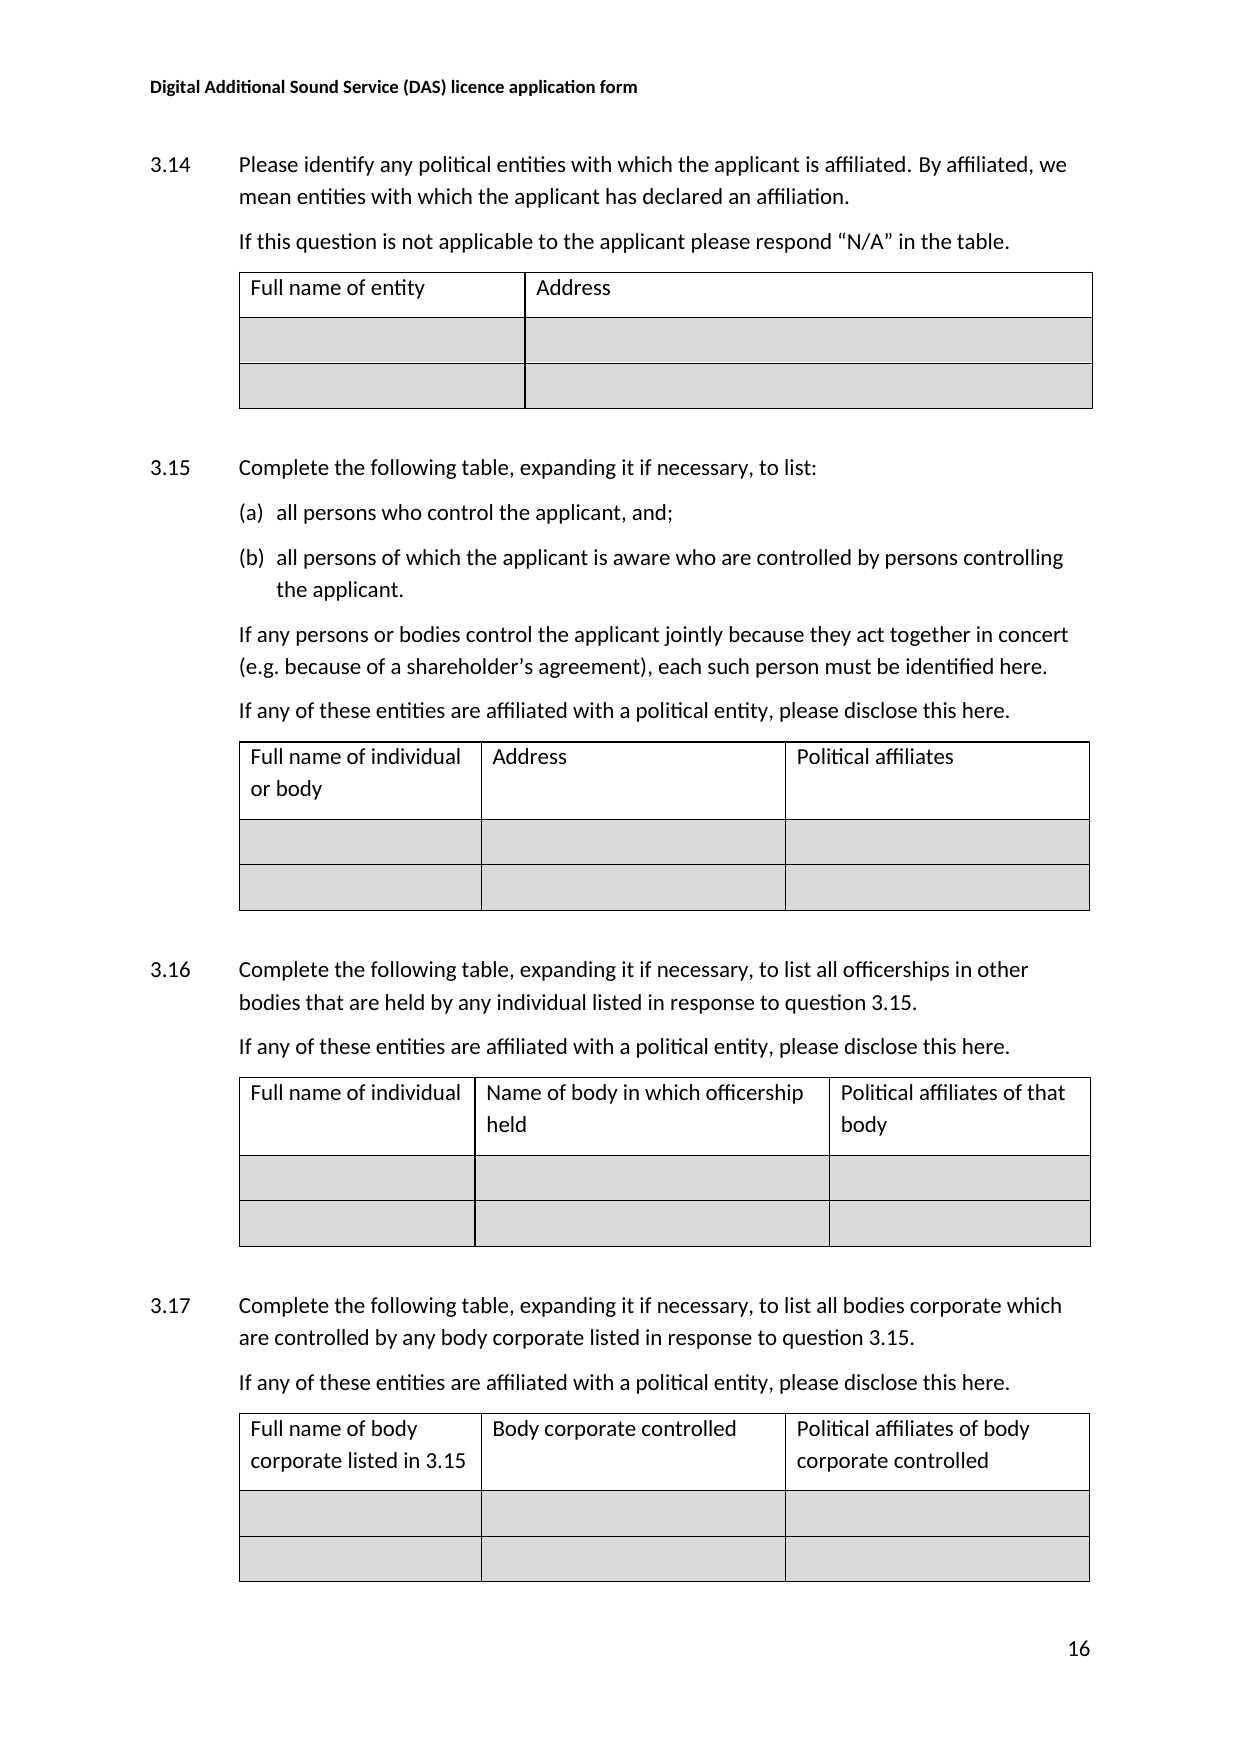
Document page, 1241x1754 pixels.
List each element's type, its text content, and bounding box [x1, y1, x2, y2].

list Please identify any political entities with which the applicant is affiliated. By affiliated, we mean entities with which the applicant has declared an affiliation. [150, 150, 1090, 210]
text If any of these entities are affiliated with a political entity, please disclose this here. [239, 697, 1090, 725]
table_cell [526, 318, 1092, 362]
table_cell [240, 364, 524, 408]
table_cell [240, 318, 524, 362]
table_cell [786, 865, 1089, 910]
table_header Body corporate controlled [482, 1414, 785, 1490]
table_cell [526, 364, 1092, 408]
list all persons who control the applicant, and; [239, 498, 1090, 526]
table_cell [240, 865, 481, 910]
list Complete the following table, expanding it if necessary, to list all bodies corporate which are controlled by any body corporate listed in response to question 3.15. [150, 1291, 1090, 1351]
table_cell [482, 820, 785, 864]
table_cell [240, 1537, 481, 1581]
table_header Full name of body corporate listed in 3.15 [240, 1414, 481, 1490]
text If any persons or bodies control the applicant jointly because they act together in concert (e.g. because of a shareholder’s agreement), each such person must be identified here. [239, 620, 1090, 680]
table_cell [786, 820, 1089, 864]
table_header Address [482, 743, 785, 819]
text If any of these entities are affiliated with a political entity, please disclose this here. [239, 1368, 1090, 1396]
text If any of these entities are affiliated with a political entity, please disclose this here. [239, 1032, 1090, 1060]
table_header Full name of entity [240, 273, 524, 317]
table_header Political affiliates [786, 743, 1089, 819]
list Complete the following table, expanding it if necessary, to list all officerships in other bodies that are held by any individual listed in response to question 3.15. [150, 956, 1090, 1016]
list Complete the following table, expanding it if necessary, to list: [150, 453, 1090, 482]
table_header Political affiliates of body corporate controlled [786, 1414, 1089, 1490]
table_header Full name of individual or body [240, 743, 481, 819]
table_cell [482, 1537, 785, 1581]
table_cell [240, 820, 481, 864]
table_cell [482, 865, 785, 910]
table_header Full name of individual [240, 1078, 474, 1155]
text If this question is not applicable to the applicant please respond “N/A” in the table. [239, 227, 1090, 255]
table_cell [476, 1201, 829, 1246]
table_cell [786, 1491, 1089, 1536]
table_cell [240, 1201, 474, 1246]
table_cell [240, 1491, 481, 1536]
table_cell [240, 1156, 474, 1200]
table_header Political affiliates of that body [830, 1078, 1090, 1155]
table_cell [786, 1537, 1089, 1581]
table_cell [830, 1156, 1090, 1200]
table_header Address [526, 273, 1092, 317]
table_cell [476, 1156, 829, 1200]
table_header Name of body in which officership held [476, 1078, 829, 1155]
list all persons of which the applicant is aware who are controlled by persons controlling the applicant. [239, 543, 1090, 603]
table_cell [482, 1491, 785, 1536]
table_cell [830, 1201, 1090, 1246]
